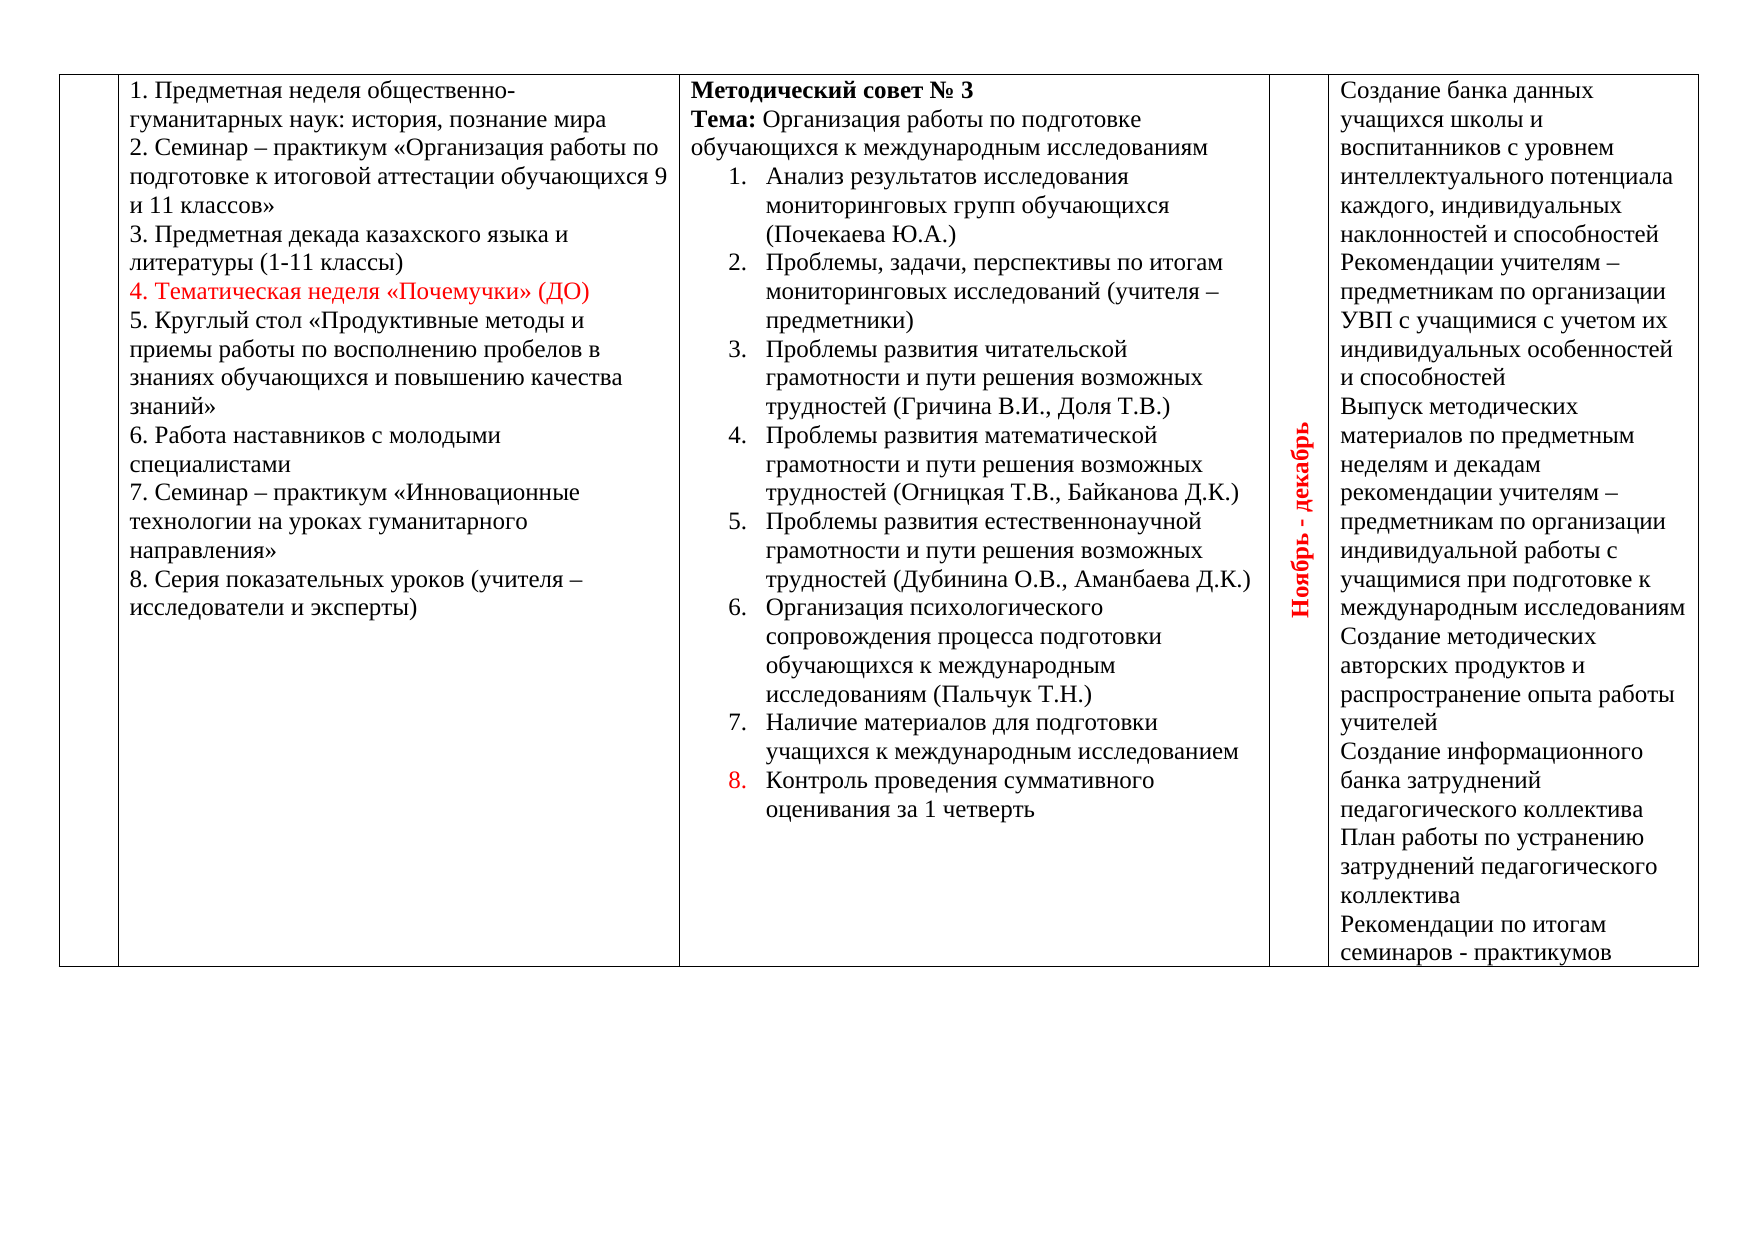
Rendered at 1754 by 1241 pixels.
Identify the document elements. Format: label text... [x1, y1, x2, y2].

table_cell Методический совет № 3 Тема: Организация работы по подготовке обучающихся к международным исследованиям Анализ результатов исследования мониторинговых групп обучающихся (Почекаева Ю.А.) Проблемы, задачи, перспективы по итогам мониторинговых исследований (учителя – предметники) Проблемы развития читательской грамотности и пути решения возможных трудностей (Гричина В.И., Доля Т.В.) Проблемы развития математической грамотности и пути решения возможных трудностей (Огницкая Т.В., Байканова Д.К.) Проблемы развития естественнонаучной грамотности и пути решения возможных трудностей (Дубинина О.В., Аманбаева Д.К.) Организация психологического сопровождения процесса подготовки обучающихся к международным исследованиям (Пальчук Т.Н.) Наличие материалов для подготовки учащихся к международным исследованием Контроль проведения суммативного оценивания за 1 четверть [680, 75, 1269, 966]
table_cell [60, 75, 118, 966]
table_cell 1. Предметная неделя общественно-гуманитарных наук: история, познание мира 2. Семинар – практикум «Организация работы по подготовке к итоговой аттестации обучающихся 9 и 11 классов» 3. Предметная декада казахского языка и литературы (1-11 классы) 4. Тематическая неделя «Почемучки» (ДО) 5. Круглый стол «Продуктивные методы и приемы работы по восполнению пробелов в знаниях обучающихся и повышению качества знаний» 6. Работа наставников с молодыми специалистами 7. Семинар – практикум «Инновационные технологии на уроках гуманитарного направления» 8. Серия показательных уроков (учителя – исследователи и эксперты) [119, 75, 679, 966]
table_cell Создание банка данных учащихся школы и воспитанников с уровнем интеллектуального потенциала каждого, индивидуальных наклонностей и способностей Рекомендации учителям – предметникам по организации УВП с учащимися с учетом их индивидуальных особенностей и способностей Выпуск методических материалов по предметным неделям и декадам рекомендации учителям – предметникам по организации индивидуальной работы с учащимися при подготовке к международным исследованиям Создание методических авторских продуктов и распространение опыта работы учителей Создание информационного банка затруднений педагогического коллектива План работы по устранению затруднений педагогического коллектива Рекомендации по итогам семинаров - практикумов [1329, 75, 1698, 966]
table_cell Ноябрь - декабрь [1270, 75, 1328, 966]
